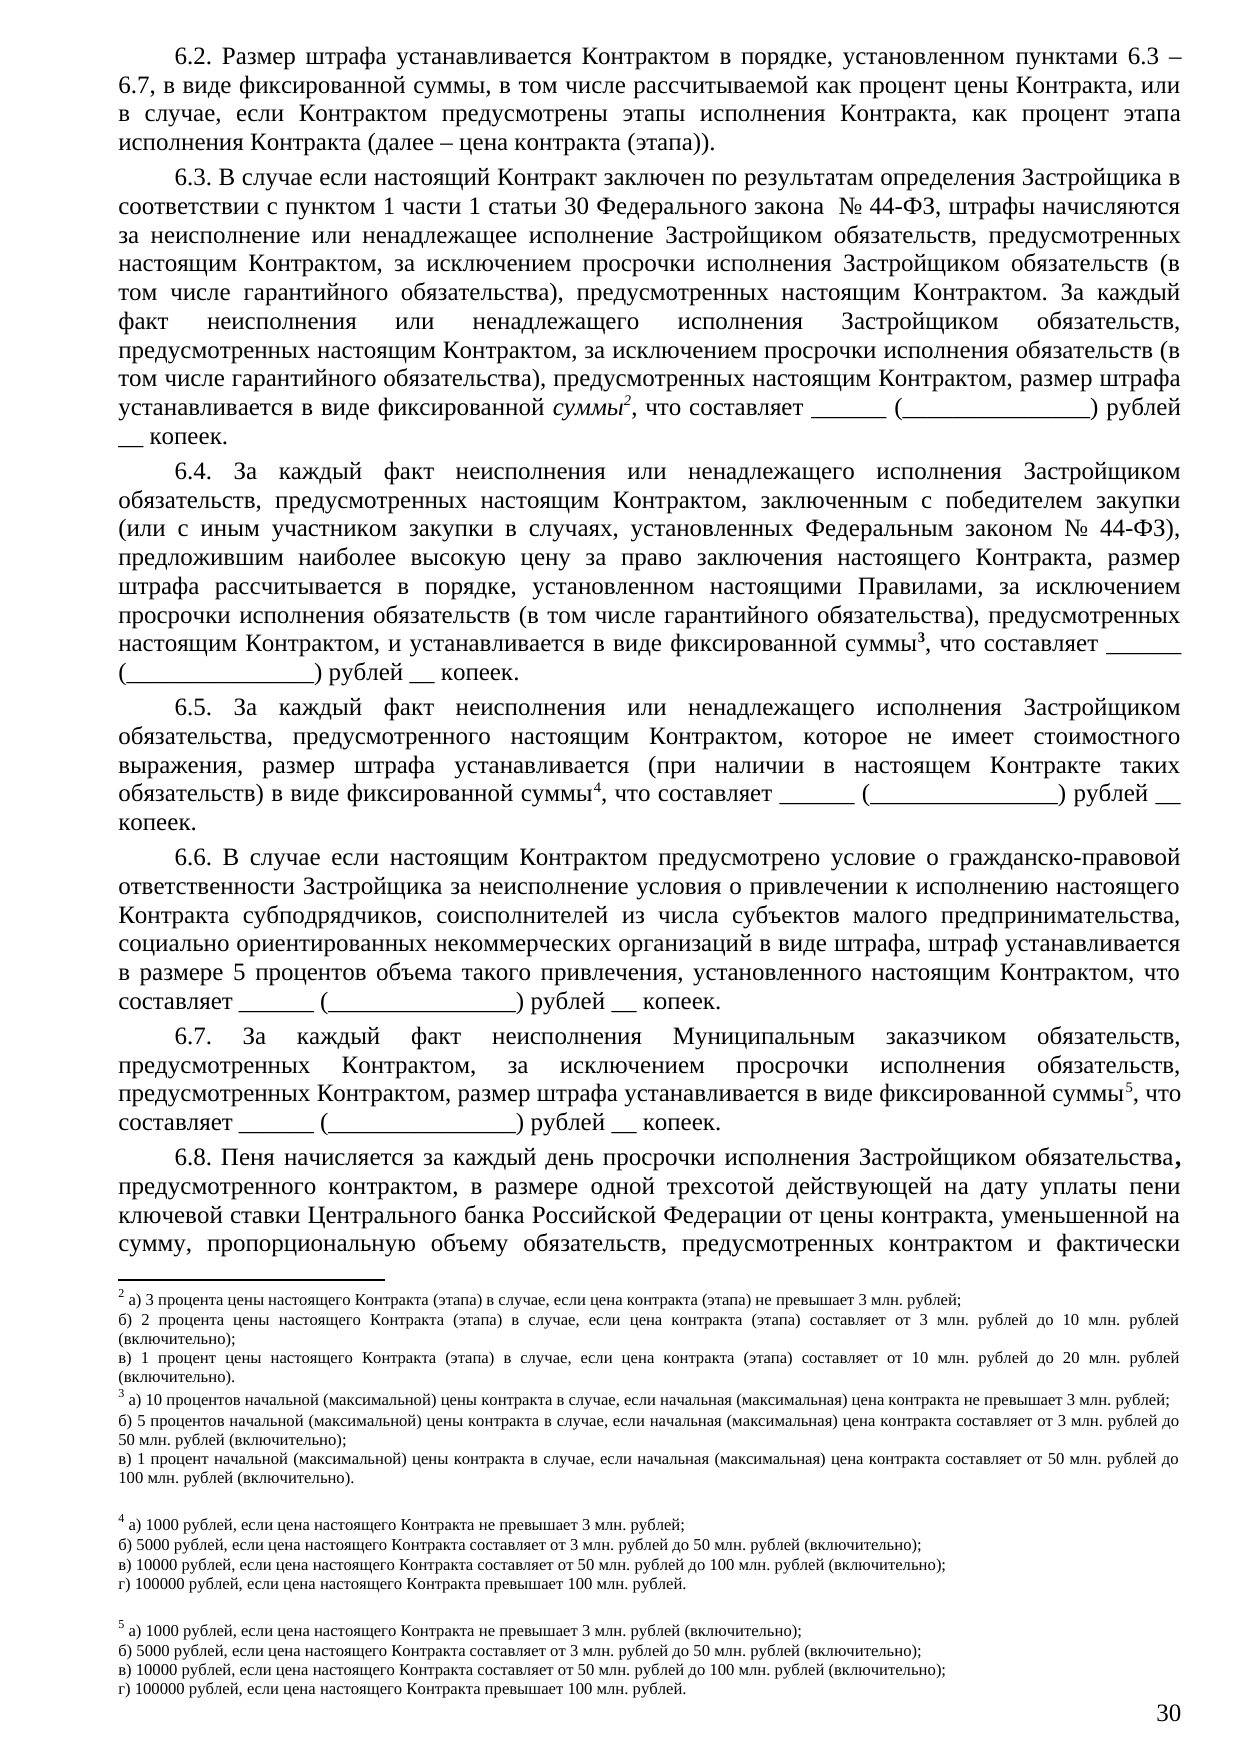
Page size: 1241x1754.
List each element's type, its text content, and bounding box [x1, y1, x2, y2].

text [118, 1142, 1181, 1257]
text 6.3. В случае если настоящий Контракт заключен по результатам определения Застройщика в соответствии с пунктом 1 части 1 статьи 30 Федерального закона № 44-ФЗ, штрафы начисляются за неисполнение или ненадлежащее исполнение Застройщиком обязательств, предусмотренных настоящим Контрактом, за исключением просрочки исполнения Застройщиком обязательств (в том числе гарантийного обязательства), предусмотренных настоящим Контрактом. За каждый факт неисполнения или ненадлежащего исполнения Застройщиком обязательств, предусмотренных настоящим Контрактом, за исключением просрочки исполнения обязательств (в том числе гарантийного обязательства), предусмотренных настоящим Контрактом, размер штрафа устанавливается в виде фиксированной суммы, что составляет ______ (_______________) рублей __ копеек. [118, 162, 1181, 450]
text 6.4. За каждый факт неисполнения или ненадлежащего исполнения Застройщиком обязательств, предусмотренных настоящим Контрактом, заключенным с победителем закупки (или с иным участником закупки в случаях, установленных Федеральным законом № 44-ФЗ), предложившим наиболее высокую цену за право заключения настоящего Контракта, размер штрафа рассчитывается в порядке, установленном настоящими Правилами, за исключением просрочки исполнения обязательств (в том числе гарантийного обязательства), предусмотренных настоящим Контрактом, и устанавливается в виде фиксированной суммы, что составляет ______ (_______________) рублей __ копеек. [118, 456, 1181, 686]
text 6.7. За каждый факт неисполнения Муниципальным заказчиком обязательств, предусмотренных Контрактом, за исключением просрочки исполнения обязательств, предусмотренных Контрактом, размер штрафа устанавливается в виде фиксированной суммы, что составляет ______ (_______________) рублей __ копеек. [118, 1021, 1181, 1136]
text 6.5. За каждый факт неисполнения или ненадлежащего исполнения Застройщиком обязательства, предусмотренного настоящим Контрактом, которое не имеет стоимостного выражения, размер штрафа устанавливается (при наличии в настоящем Контракте таких обязательств) в виде фиксированной суммы, что составляет ______ (_______________) рублей __ копеек. [118, 692, 1181, 836]
text 6.6. В случае если настоящим Контрактом предусмотрено условие о гражданско-правовой ответственности Застройщика за неисполнение условия о привлечении к исполнению настоящего Контракта субподрядчиков, соисполнителей из числа субъектов малого предпринимательства, социально ориентированных некоммерческих организаций в виде штрафа, штраф устанавливается в размере 5 процентов объема такого привлечения, установленного настоящим Контрактом, что составляет ______ (_______________) рублей __ копеек. [118, 842, 1181, 1015]
text 6.2. Размер штрафа устанавливается Контрактом в порядке, установленном пунктами 6.3 – 6.7, в виде фиксированной суммы, в том числе рассчитываемой как процент цены Контракта, или в случае, если Контрактом предусмотрены этапы исполнения Контракта, как процент этапа исполнения Контракта (далее – цена контракта (этапа)). [118, 41, 1181, 156]
